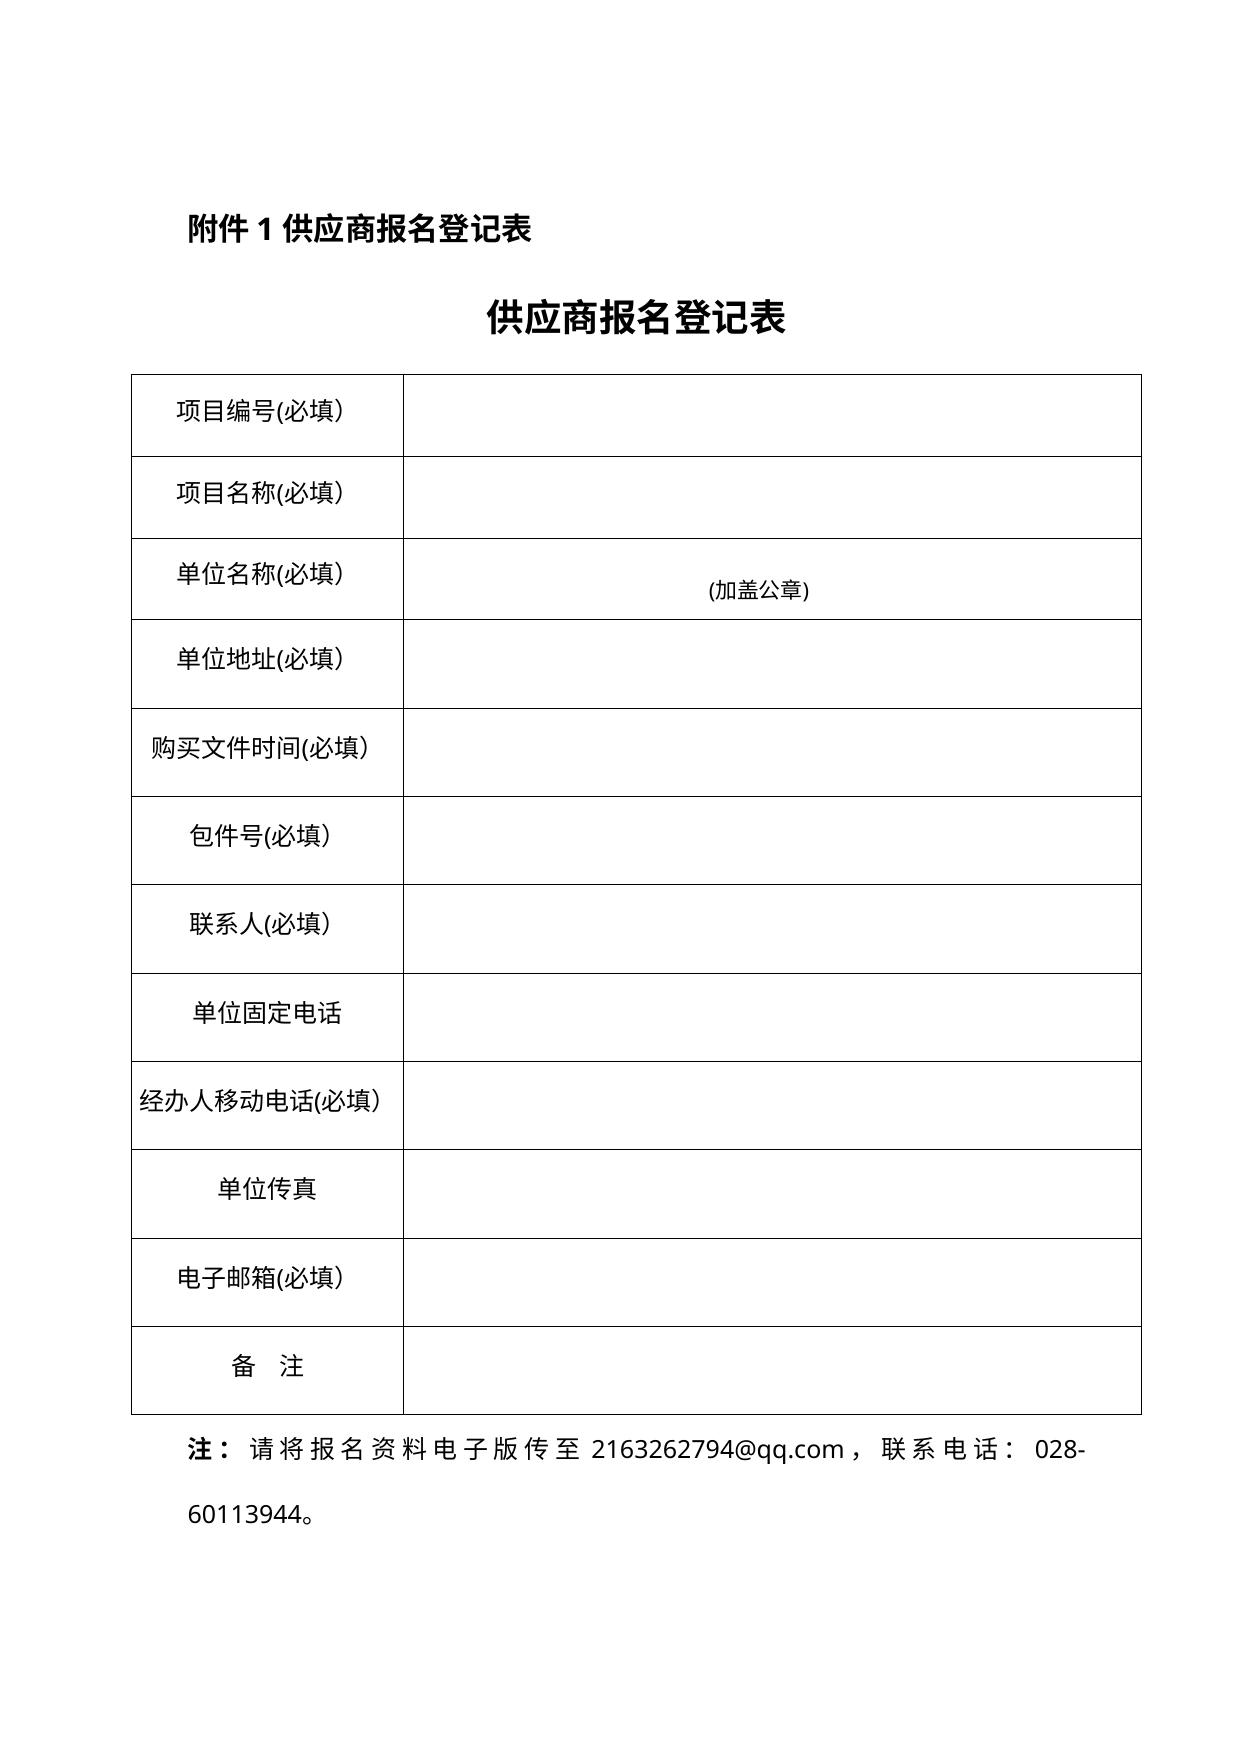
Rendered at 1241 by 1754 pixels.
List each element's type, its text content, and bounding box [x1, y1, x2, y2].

table_cell 单位固定电话 [132, 974, 403, 1061]
table_cell 项目名称(必填） [132, 457, 403, 538]
table_cell 备 注 [132, 1327, 403, 1414]
table_header 项目编号(必填） [132, 375, 403, 456]
table_cell [404, 797, 1141, 884]
table_cell [404, 457, 1141, 538]
table_header [404, 375, 1141, 456]
table_cell [404, 709, 1141, 796]
table_cell 包件号(必填） [132, 797, 403, 884]
table_cell 购买文件时间(必填） [132, 709, 403, 796]
table_cell [404, 885, 1141, 973]
table_cell 经办人移动电话(必填） [132, 1062, 403, 1149]
text 附件1 供应商报名登记表 [187, 194, 1085, 259]
text 供应商报名登记表 [187, 282, 1085, 347]
table_cell 单位名称(必填） [132, 539, 403, 619]
table_cell [404, 974, 1141, 1061]
table_cell 单位地址(必填） [132, 620, 403, 708]
table_cell [404, 1062, 1141, 1149]
table_cell [404, 1239, 1141, 1326]
table_cell [404, 1150, 1141, 1238]
table_cell [404, 620, 1141, 708]
table_cell (加盖公章) [404, 539, 1141, 619]
table_cell 单位传真 [132, 1150, 403, 1238]
table_cell 电子邮箱(必填） [132, 1239, 403, 1326]
table_cell 联系人(必填） [132, 885, 403, 973]
table_cell [404, 1327, 1141, 1414]
text 注：请将报名资料电子版传至2163262794@qq.com，联系电话：028-60113944。 [187, 1415, 1085, 1545]
